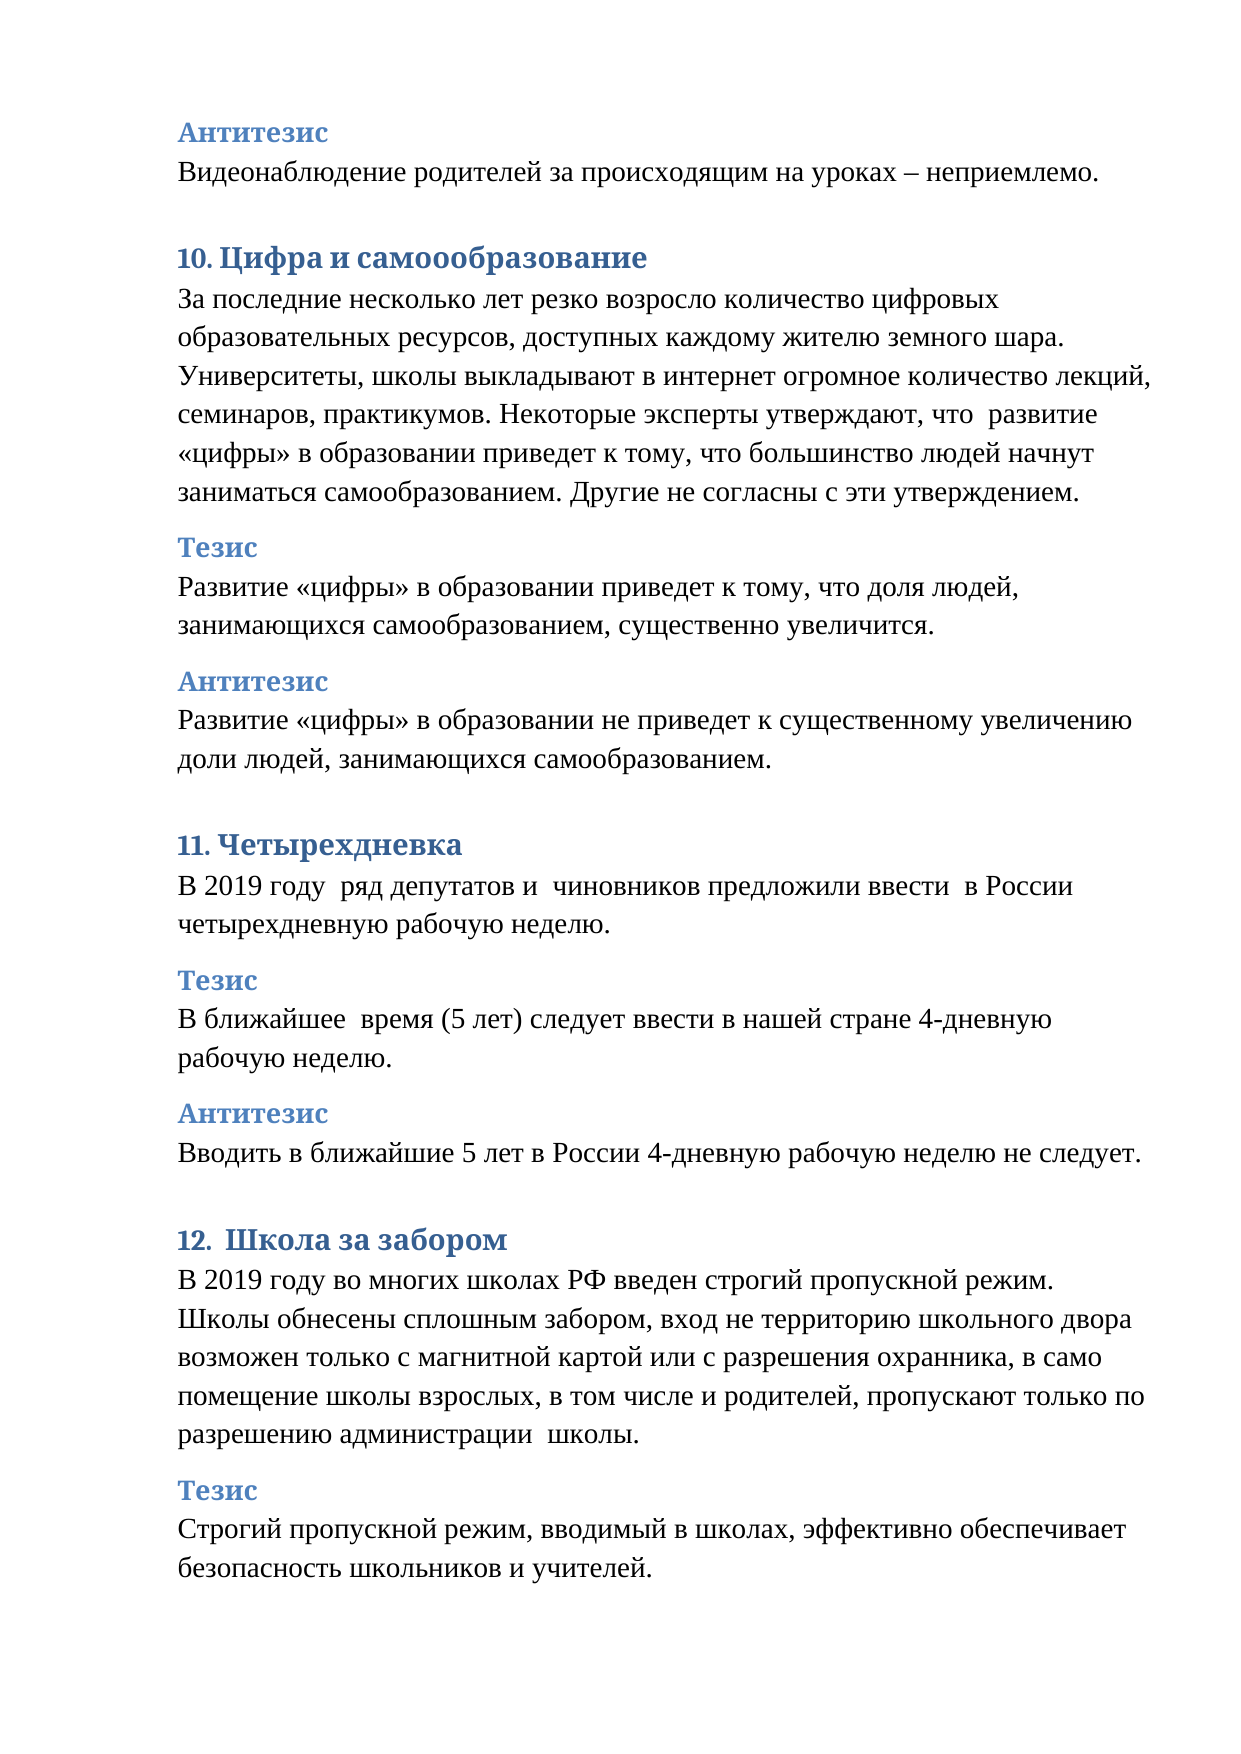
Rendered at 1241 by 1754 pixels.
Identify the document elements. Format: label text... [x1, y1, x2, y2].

subtitle Тезис [177, 1476, 1152, 1507]
subtitle 12. Школа за забором [177, 1224, 1152, 1257]
text Видеонаблюдение родителей за происходящим на уроках – неприемлемо. [177, 154, 1152, 187]
text Развитие «цифры» в образовании не приведет к существенному увеличению доли людей, занимающихся самообразованием. [177, 702, 1152, 774]
text В 2019 году ряд депутатов и чиновников предложили ввести в России четырехдневную рабочую неделю. [177, 868, 1152, 940]
text Строгий пропускной режим, вводимый в школах, эффективно обеспечивает безопасность школьников и учителей. [177, 1512, 1152, 1584]
subtitle Тезис [177, 533, 1152, 564]
subtitle 11. Четырехдневка [177, 829, 1152, 863]
subtitle Антитезис [177, 118, 1152, 149]
subtitle Тезис [177, 966, 1152, 997]
text Развитие «цифры» в образовании приведет к тому, что доля людей, занимающихся самообразованием, существенно увеличится. [177, 569, 1152, 641]
subtitle Антитезис [177, 667, 1152, 698]
text В 2019 году во многих школах РФ введен строгий пропускной режим. Школы обнесены сплошным забором, вход не территорию школьного двора возможен только с магнитной картой или с разрешения охранника, в само помещение школы взрослых, в том числе и родителей, пропускают только по разрешению администрации школы. [177, 1262, 1152, 1450]
subtitle Антитезис [177, 1099, 1152, 1131]
text В ближайшее время (5 лет) следует ввести в нашей стране 4-дневную рабочую неделю. [177, 1002, 1152, 1074]
text За последние несколько лет резко возросло количество цифровых образовательных ресурсов, доступных каждому жителю земного шара. Университеты, школы выкладывают в интернет огромное количество лекций, семинаров, практикумов. Некоторые эксперты утверждают, что развитие «цифры» в образовании приведет к тому, что большинство людей начнут заниматься самообразованием. Другие не согласны с эти утверждением. [177, 392, 1152, 507]
text За последние несколько лет резко возросло количество цифровых образовательных ресурсов, доступных каждому жителю земного шара. Университеты, школы выкладывают в интернет огромное количество лекций, семинаров, практикумов. Некоторые эксперты утверждают, что развитие «цифры» в образовании приведет к тому, что большинство людей начнут заниматься самообразованием. Другие не согласны с эти утверждением. [177, 281, 1152, 358]
subtitle 10. Цифра и самоообразование [177, 242, 1152, 276]
text Вводить в ближайшие 5 лет в России 4-дневную рабочую неделю не следует. [177, 1135, 1152, 1169]
